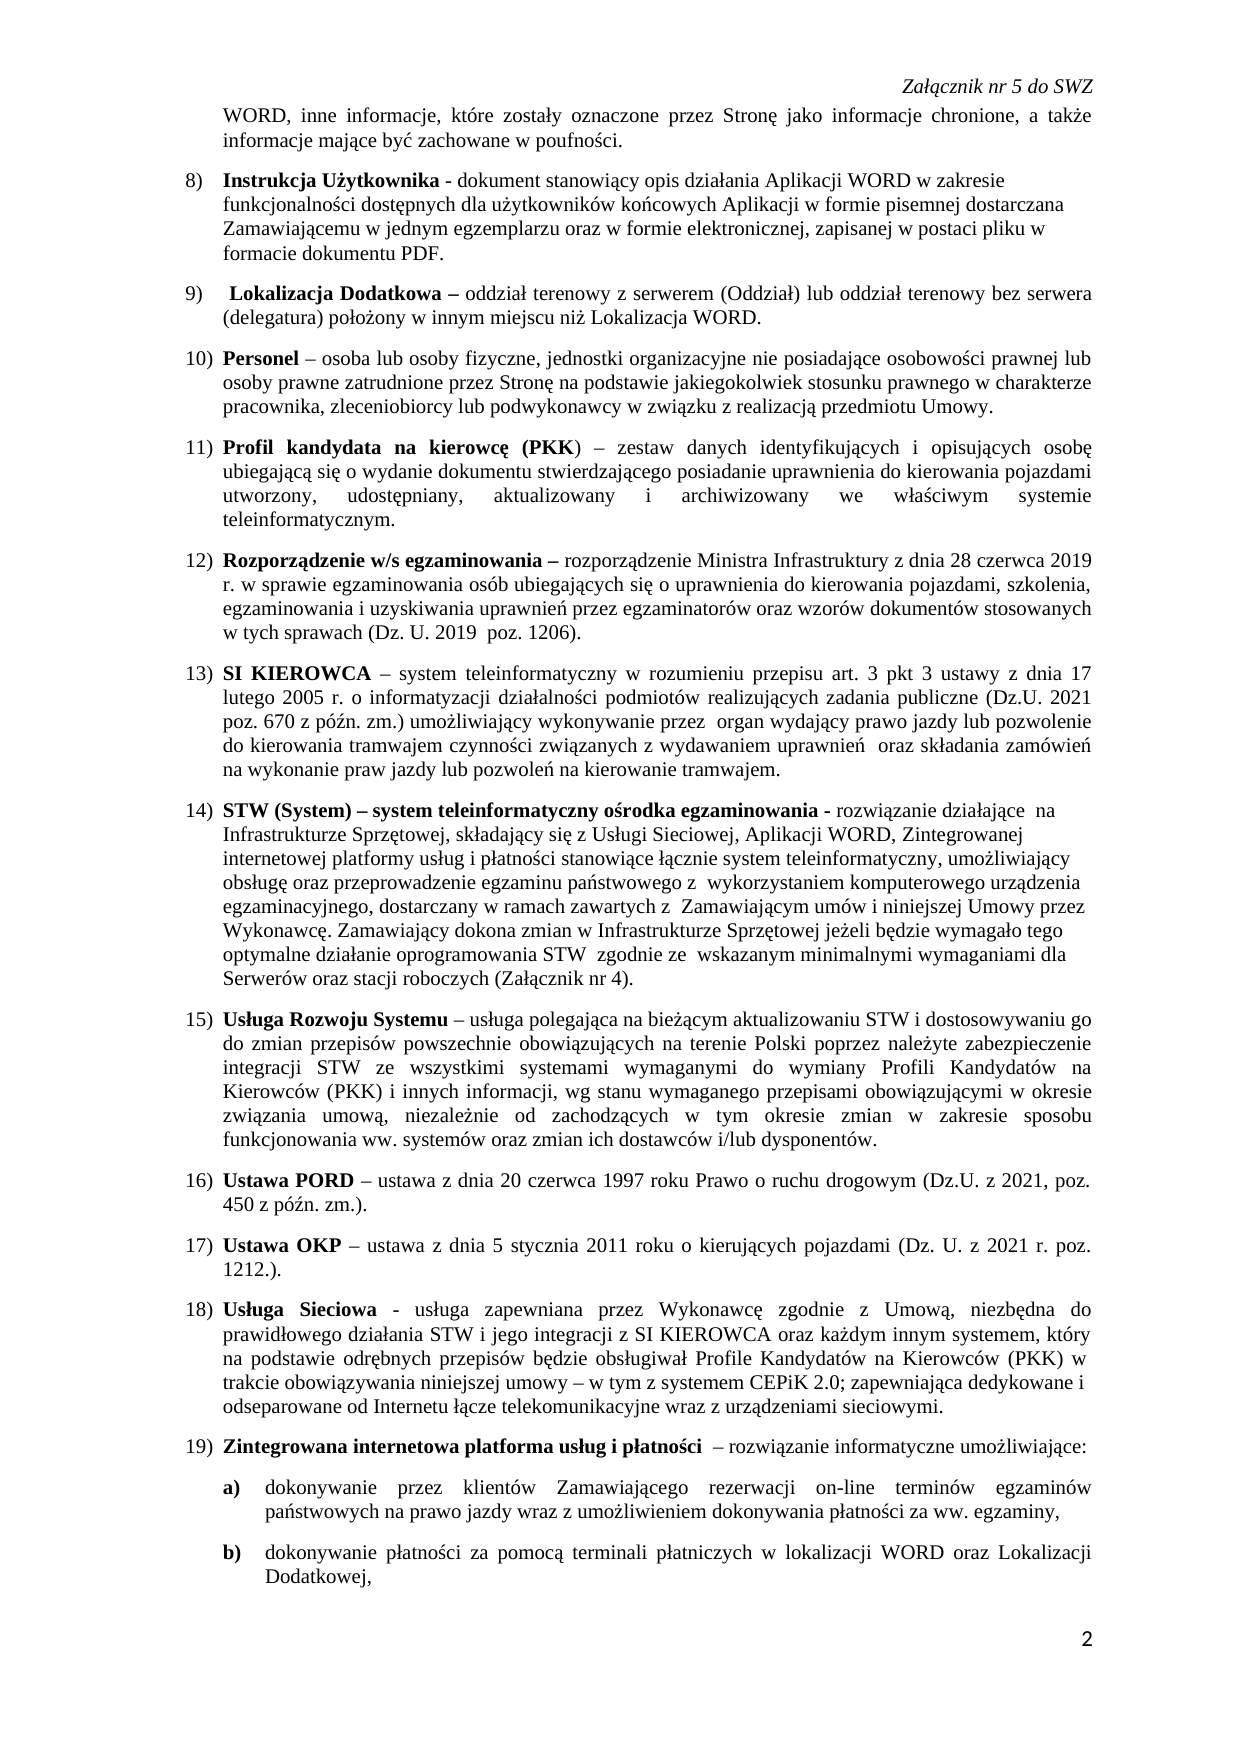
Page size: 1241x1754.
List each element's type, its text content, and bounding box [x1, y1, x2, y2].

list Ustawa OKP – ustawa z dnia 5 stycznia 2011 roku o kierujących pojazdami (Dz. U. z 2021 r. poz. 1212.). [185, 1233, 1093, 1281]
list dokonywanie płatności za pomocą terminali płatniczych w lokalizacji WORD oraz Lokalizacji Dodatkowej, [223, 1540, 1093, 1588]
list Lokalizacja Dodatkowa – oddział terenowy z serwerem (Oddział) lub oddział terenowy bez serwera (delegatura) położony w innym miejscu niż Lokalizacja WORD. [185, 281, 1093, 329]
list dokonywanie przez klientów Zamawiającego rezerwacji on-line terminów egzaminów państwowych na prawo jazdy wraz z umożliwieniem dokonywania płatności za ww. egzaminy, [223, 1475, 1093, 1523]
list Ustawa PORD – ustawa z dnia 20 czerwca 1997 roku Prawo o ruchu drogowym (Dz.U. z 2021, poz. 450 z późn. zm.). [185, 1168, 1093, 1216]
list Profil kandydata na kierowcę (PKK) – zestaw danych identyfikujących i opisujących osobę ubiegającą się o wydanie dokumentu stwierdzającego posiadanie uprawnienia do kierowania pojazdami utworzony, udostępniany, aktualizowany i archiwizowany we właściwym systemie teleinformatycznym. [185, 435, 1093, 531]
list Rozporządzenie w/s egzaminowania – rozporządzenie Ministra Infrastruktury z dnia 28 czerwca 2019 r. w sprawie egzaminowania osób ubiegających się o uprawnienia do kierowania pojazdami, szkolenia, egzaminowania i uzyskiwania uprawnień przez egzaminatorów oraz wzorów dokumentów stosowanych w tych sprawach (Dz. U. 2019 poz. 1206). [185, 548, 1093, 644]
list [185, 103, 1093, 152]
list Personel – osoba lub osoby fizyczne, jednostki organizacyjne nie posiadające osobowości prawnej lub osoby prawne zatrudnione przez Stronę na podstawie jakiegokolwiek stosunku prawnego w charakterze pracownika, zleceniobiorcy lub podwykonawcy w związku z realizacją przedmiotu Umowy. [185, 346, 1093, 418]
list Zintegrowana internetowa platforma usług i płatności – rozwiązanie informatyczne umożliwiające: [185, 1434, 1093, 1458]
list STW (System) – system teleinformatyczny ośrodka egzaminowania - rozwiązanie działające na Infrastrukturze Sprzętowej, składający się z Usługi Sieciowej, Aplikacji WORD, Zintegrowanej internetowej platformy usług i płatności stanowiące łącznie system teleinformatyczny, umożliwiający obsługę oraz przeprowadzenie egzaminu państwowego z wykorzystaniem komputerowego urządzenia egzaminacyjnego, dostarczany w ramach zawartych z Zamawiającym umów i niniejszej Umowy przez Wykonawcę. Zamawiający dokona zmian w Infrastrukturze Sprzętowej jeżeli będzie wymagało tego optymalne działanie oprogramowania STW zgodnie ze wskazanym minimalnymi wymaganiami dla Serwerów oraz stacji roboczych (Załącznik nr 4). [185, 798, 1093, 990]
list Usługa Rozwoju Systemu – usługa polegająca na bieżącym aktualizowaniu STW i dostosowywaniu go do zmian przepisów powszechnie obowiązujących na terenie Polski poprzez należyte zabezpieczenie integracji STW ze wszystkimi systemami wymaganymi do wymiany Profili Kandydatów na Kierowców (PKK) i innych informacji, wg stanu wymaganego przepisami obowiązującymi w okresie związania umową, niezależnie od zachodzących w tym okresie zmian w zakresie sposobu funkcjonowania ww. systemów oraz zmian ich dostawców i/lub dysponentów. [185, 1007, 1093, 1151]
list SI KIEROWCA – system teleinformatyczny w rozumieniu przepisu art. 3 pkt 3 ustawy z dnia 17 lutego 2005 r. o informatyzacji działalności podmiotów realizujących zadania publiczne (Dz.U. 2021 poz. 670 z późn. zm.) umożliwiający wykonywanie przez organ wydający prawo jazdy lub pozwolenie do kierowania tramwajem czynności związanych z wydawaniem uprawnień oraz składania zamówień na wykonanie praw jazdy lub pozwoleń na kierowanie tramwajem. [185, 661, 1093, 781]
list Usługa Sieciowa - usługa zapewniana przez Wykonawcę zgodnie z Umową, niezbędna do prawidłowego działania STW i jego integracji z SI KIEROWCA oraz każdym innym systemem, który na podstawie odrębnych przepisów będzie obsługiwał Profile Kandydatów na Kierowców (PKK) w trakcie obowiązywania niniejszej umowy – w tym z systemem CEPiK 2.0; zapewniająca dedykowane i odseparowane od Internetu łącze telekomunikacyjne wraz z urządzeniami sieciowymi. [185, 1297, 1093, 1418]
list Instrukcja Użytkownika - dokument stanowiący opis działania Aplikacji WORD w zakresie funkcjonalności dostępnych dla użytkowników końcowych Aplikacji w formie pisemnej dostarczana Zamawiającemu w jednym egzemplarzu oraz w formie elektronicznej, zapisanej w postaci pliku w formacie dokumentu PDF. [185, 168, 1093, 264]
